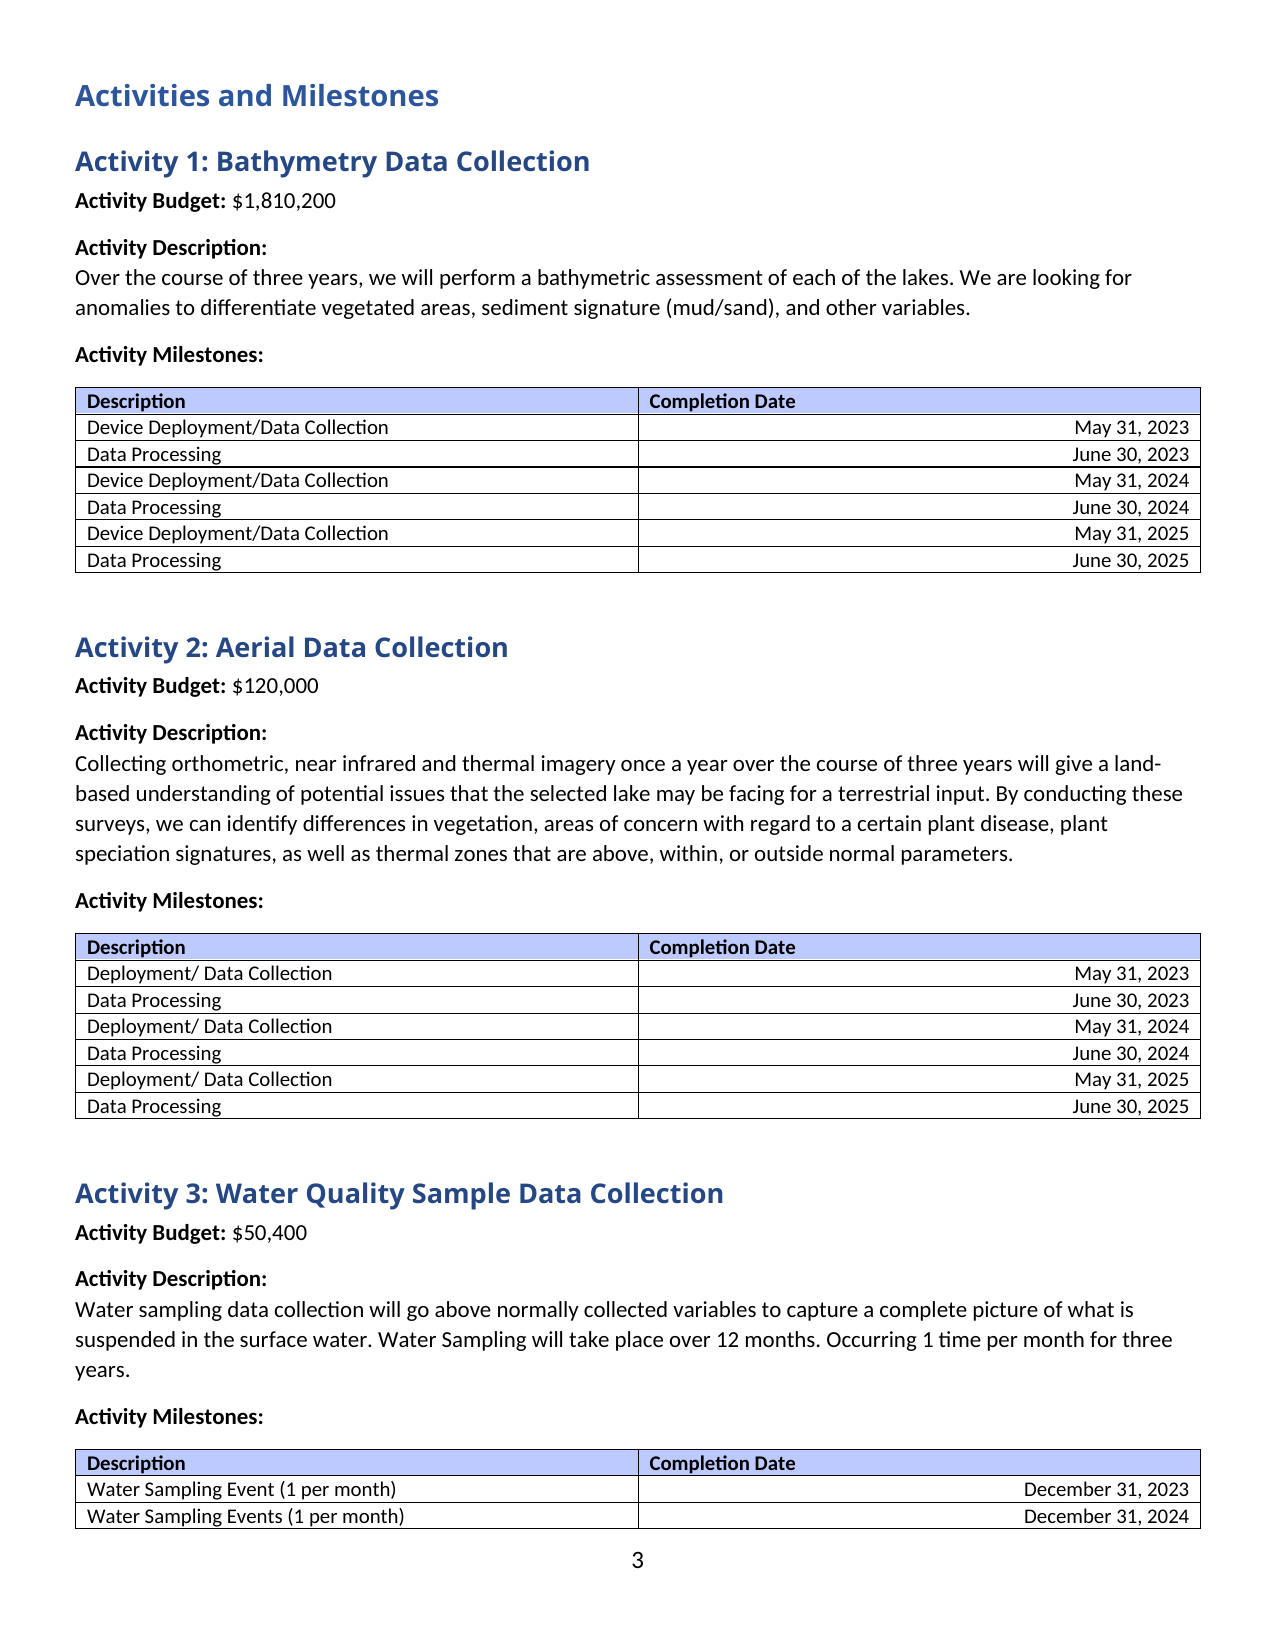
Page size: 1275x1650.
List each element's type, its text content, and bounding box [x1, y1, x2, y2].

table_cell Deployment/ Data Collection [76, 1066, 638, 1092]
table_cell May 31, 2025 [639, 1066, 1200, 1092]
table_header Completion Date [639, 934, 1200, 959]
text Activity Budget: $120,000 [75, 672, 1200, 699]
table_cell Deployment/ Data Collection [76, 1014, 638, 1039]
subtitle Activity 1: Bathymetry Data Collection [75, 143, 1200, 180]
text Activity Description: Water sampling data collection will go above normally collected variables to capture a complete picture of what is suspended in the surface water. Water Sampling will take place over 12 months. Occurring 1 time per month for three years. [75, 1264, 1200, 1383]
table_header Completion Date [639, 388, 1200, 413]
table_cell June 30, 2025 [639, 547, 1200, 572]
table_cell June 30, 2025 [639, 1093, 1200, 1118]
text Activity Budget: $1,810,200 [75, 186, 1200, 214]
table_header Description [76, 388, 638, 413]
table_header Description [76, 934, 638, 959]
subtitle Activities and Milestones [75, 75, 1200, 115]
table_cell December 31, 2024 [639, 1503, 1200, 1528]
text Activity Milestones: [75, 340, 1200, 368]
text Activity Description: Over the course of three years, we will perform a bathymetric assessment of each of the lakes. We are looking for anomalies to differentiate vegetated areas, sediment signature (mud/sand), and other variables. [75, 233, 1200, 321]
table_header Description [76, 1450, 638, 1475]
table_cell June 30, 2023 [639, 441, 1200, 466]
table_cell June 30, 2024 [639, 1040, 1200, 1065]
table_cell Device Deployment/Data Collection [76, 468, 638, 493]
table_cell Data Processing [76, 441, 638, 466]
text Activity Milestones: [75, 886, 1200, 914]
table_cell Device Deployment/Data Collection [76, 415, 638, 440]
table_cell May 31, 2025 [639, 520, 1200, 546]
table_cell May 31, 2024 [639, 1014, 1200, 1039]
table_cell Device Deployment/Data Collection [76, 520, 638, 546]
table_cell Data Processing [76, 1040, 638, 1065]
table_cell May 31, 2024 [639, 468, 1200, 493]
text Activity Milestones: [75, 1402, 1200, 1430]
text Activity Description: Collecting orthometric, near infrared and thermal imagery once a year over the course of three years will give a land-based understanding of potential issues that the selected lake may be facing for a terrestrial input. By conducting these surveys, we can identify differences in vegetation, areas of concern with regard to a certain plant disease, plant speciation signatures, as well as thermal zones that are above, within, or outside normal parameters. [75, 718, 1200, 867]
table_header Completion Date [639, 1450, 1200, 1475]
table_cell Deployment/ Data Collection [76, 961, 638, 986]
table_cell May 31, 2023 [639, 961, 1200, 986]
subtitle Activity 3: Water Quality Sample Data Collection [75, 1174, 1200, 1211]
text Activity Budget: $50,400 [75, 1218, 1200, 1246]
table_cell June 30, 2023 [639, 987, 1200, 1012]
subtitle Activity 2: Aerial Data Collection [75, 628, 1200, 665]
table_cell Data Processing [76, 1093, 638, 1118]
table_cell Data Processing [76, 547, 638, 572]
table_cell December 31, 2023 [639, 1476, 1200, 1502]
table_cell May 31, 2023 [639, 415, 1200, 440]
table_cell June 30, 2024 [639, 494, 1200, 519]
table_cell Data Processing [76, 494, 638, 519]
table_cell Water Sampling Event (1 per month) [76, 1476, 638, 1502]
table_cell Data Processing [76, 987, 638, 1012]
table_cell Water Sampling Events (1 per month) [76, 1503, 638, 1528]
